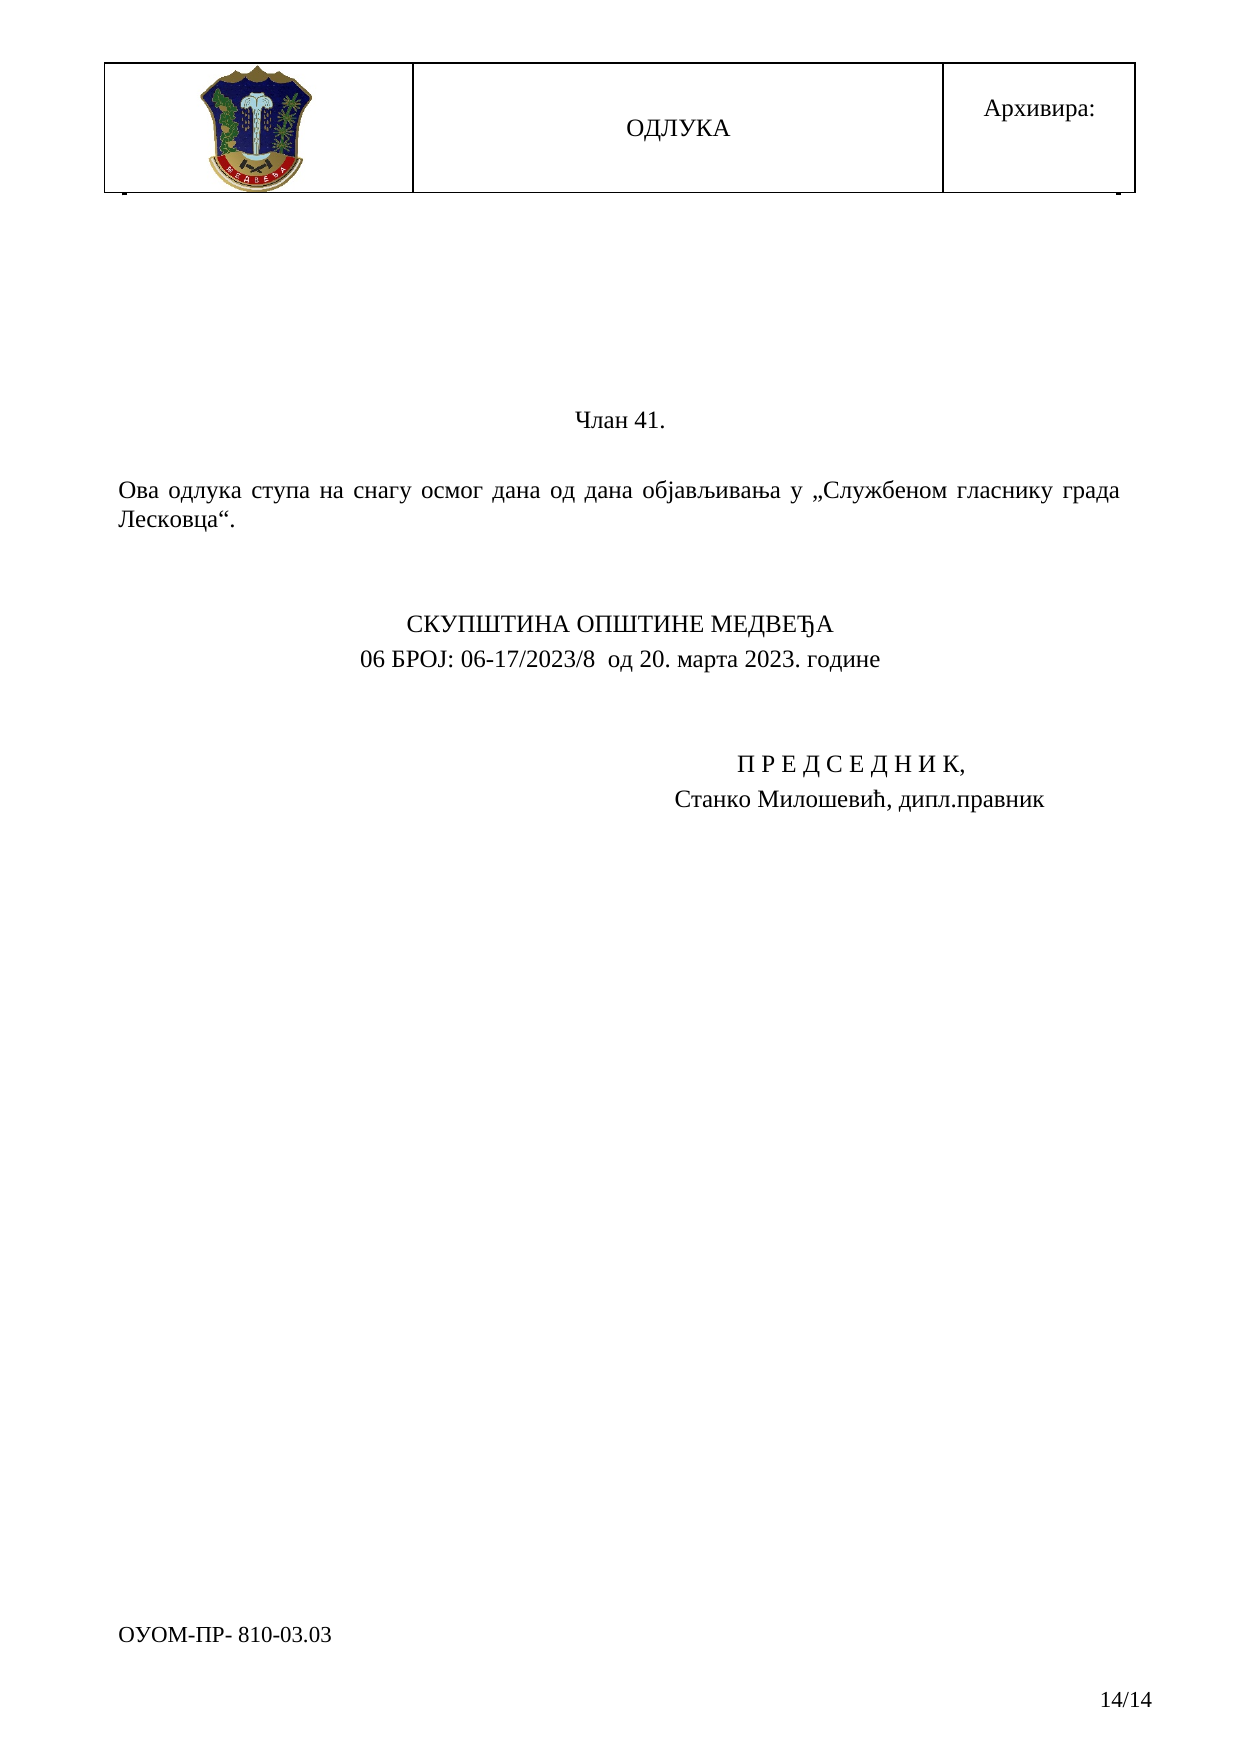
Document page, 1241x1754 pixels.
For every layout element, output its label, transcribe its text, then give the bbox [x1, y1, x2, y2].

text 06 БРОЈ: 06-17/2023/8 од 20. марта 2023. године [118, 644, 1122, 673]
picture [196, 64, 322, 192]
text СКУПШТИНА ОПШТИНЕ МЕДВЕЂА [118, 609, 1122, 638]
text П Р Е Д С Е Д Н И К, [118, 749, 1122, 778]
text Ова одлука ступа на снагу осмог дана од дана објављивања у „Службеном гласнику града Лесковца“. [118, 475, 1122, 533]
text Члан 41. [118, 405, 1122, 434]
text Станко Милошевић, дипл.правник [118, 784, 1122, 813]
